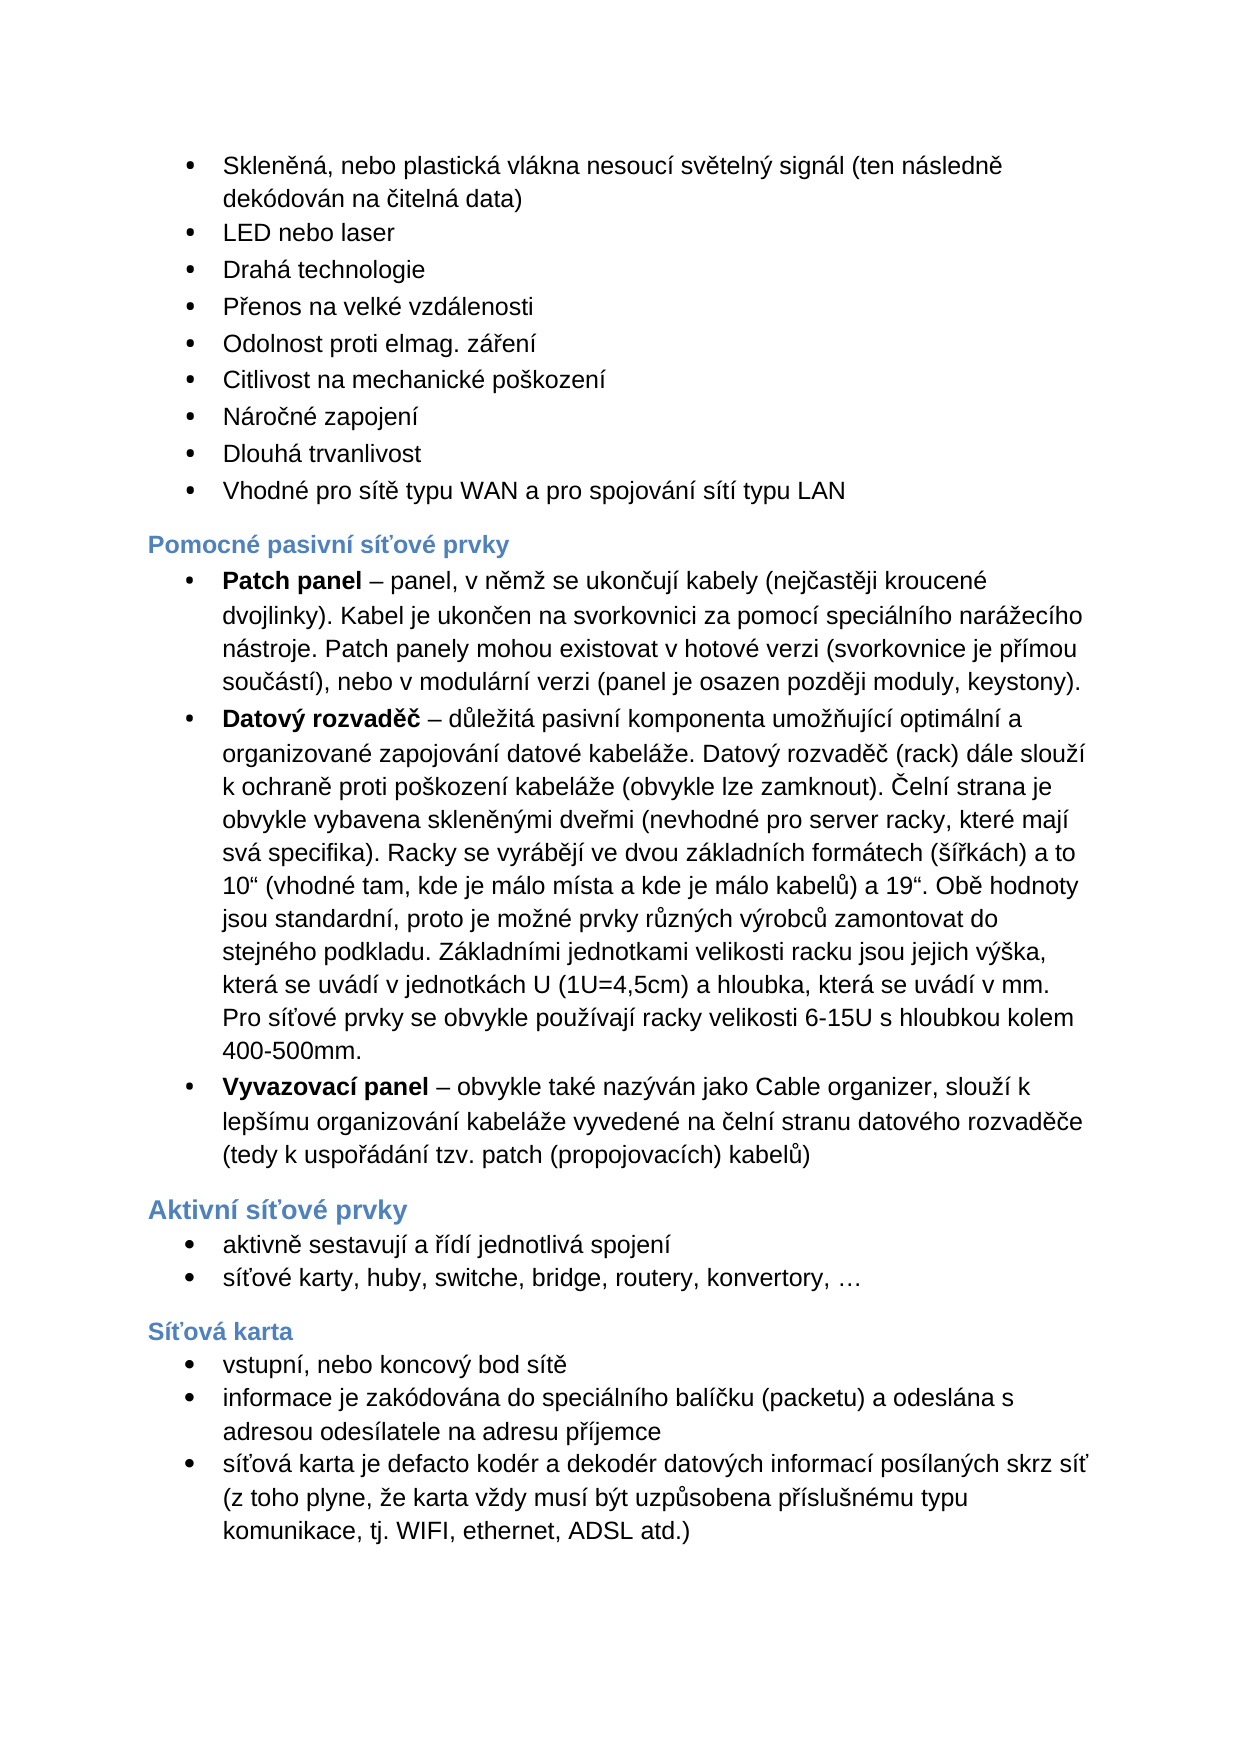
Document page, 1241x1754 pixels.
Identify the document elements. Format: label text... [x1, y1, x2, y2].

list Skleněná, nebo plastická vlákna nesoucí světelný signál (ten následně dekódován na čitelná data) [185, 148, 1093, 213]
list informace je zakódována do speciálního balíčku (packetu) a odeslána s adresou odesílatele na adresu příjemce [185, 1383, 1093, 1445]
list Citlivost na mechanické poškození [185, 362, 1093, 396]
subtitle Pomocné pasivní síťové prvky [148, 530, 1093, 559]
list síťové karty, huby, switche, bridge, routery, konvertory, … [185, 1263, 1093, 1292]
list Datový rozvaděč – důležitá pasivní komponenta umožňující optimální a organizované zapojování datové kabeláže. Datový rozvaděč (rack) dále slouží k ochraně proti poškození kabeláže (obvykle lze zamknout). Čelní strana je obvykle vybavena skleněnými dveřmi (nevhodné pro server racky, které mají svá specifika). Racky se vyrábějí ve dvou základních formátech (šířkách) a to 10“ (vhodné tam, kde je málo místa a kde je málo kabelů) a 19“. Obě hodnoty jsou standardní, proto je možné prvky různých výrobců zamontovat do stejného podkladu. Základními jednotkami velikosti racku jsou jejich výška, která se uvádí v jednotkách U (1U=4,5cm) a hloubka, která se uvádí v mm. Pro síťové prvky se obvykle používají racky velikosti 6-15U s hloubkou kolem 400-500mm. [185, 700, 1093, 1065]
list Náročné zapojení [185, 399, 1093, 433]
list Odolnost proti elmag. záření [185, 325, 1093, 359]
list LED nebo laser [185, 215, 1093, 249]
list Dlouhá trvanlivost [185, 436, 1093, 470]
list Patch panel – panel, v němž se ukončují kabely (nejčastěji kroucené dvojlinky). Kabel je ukončen na svorkovnici za pomocí speciálního narážecího nástroje. Patch panely mohou existovat v hotové verzi (svorkovnice je přímou součástí), nebo v modulární verzi (panel je osazen později moduly, keystony). [185, 563, 1093, 696]
subtitle Aktivní síťové prvky [148, 1194, 1093, 1225]
list Drahá technologie [185, 252, 1093, 286]
list síťová karta je defacto kodér a dekodér datových informací posílaných skrz síť (z toho plyne, že karta vždy musí být uzpůsobena příslušnému typu komunikace, tj. WIFI, ethernet, ADSL atd.) [185, 1449, 1093, 1544]
subtitle Síťová karta [148, 1317, 1093, 1346]
list vstupní, nebo koncový bod sítě [185, 1350, 1093, 1379]
list Vyvazovací panel – obvykle také nazýván jako Cable organizer, slouží k lepšímu organizování kabeláže vyvedené na čelní stranu datového rozvaděče (tedy k uspořádání tzv. patch (propojovacích) kabelů) [185, 1069, 1093, 1169]
list aktivně sestavují a řídí jednotlivá spojení [185, 1230, 1093, 1259]
list Vhodné pro sítě typu WAN a pro spojování sítí typu LAN [185, 472, 1093, 506]
list Přenos na velké vzdálenosti [185, 288, 1093, 323]
